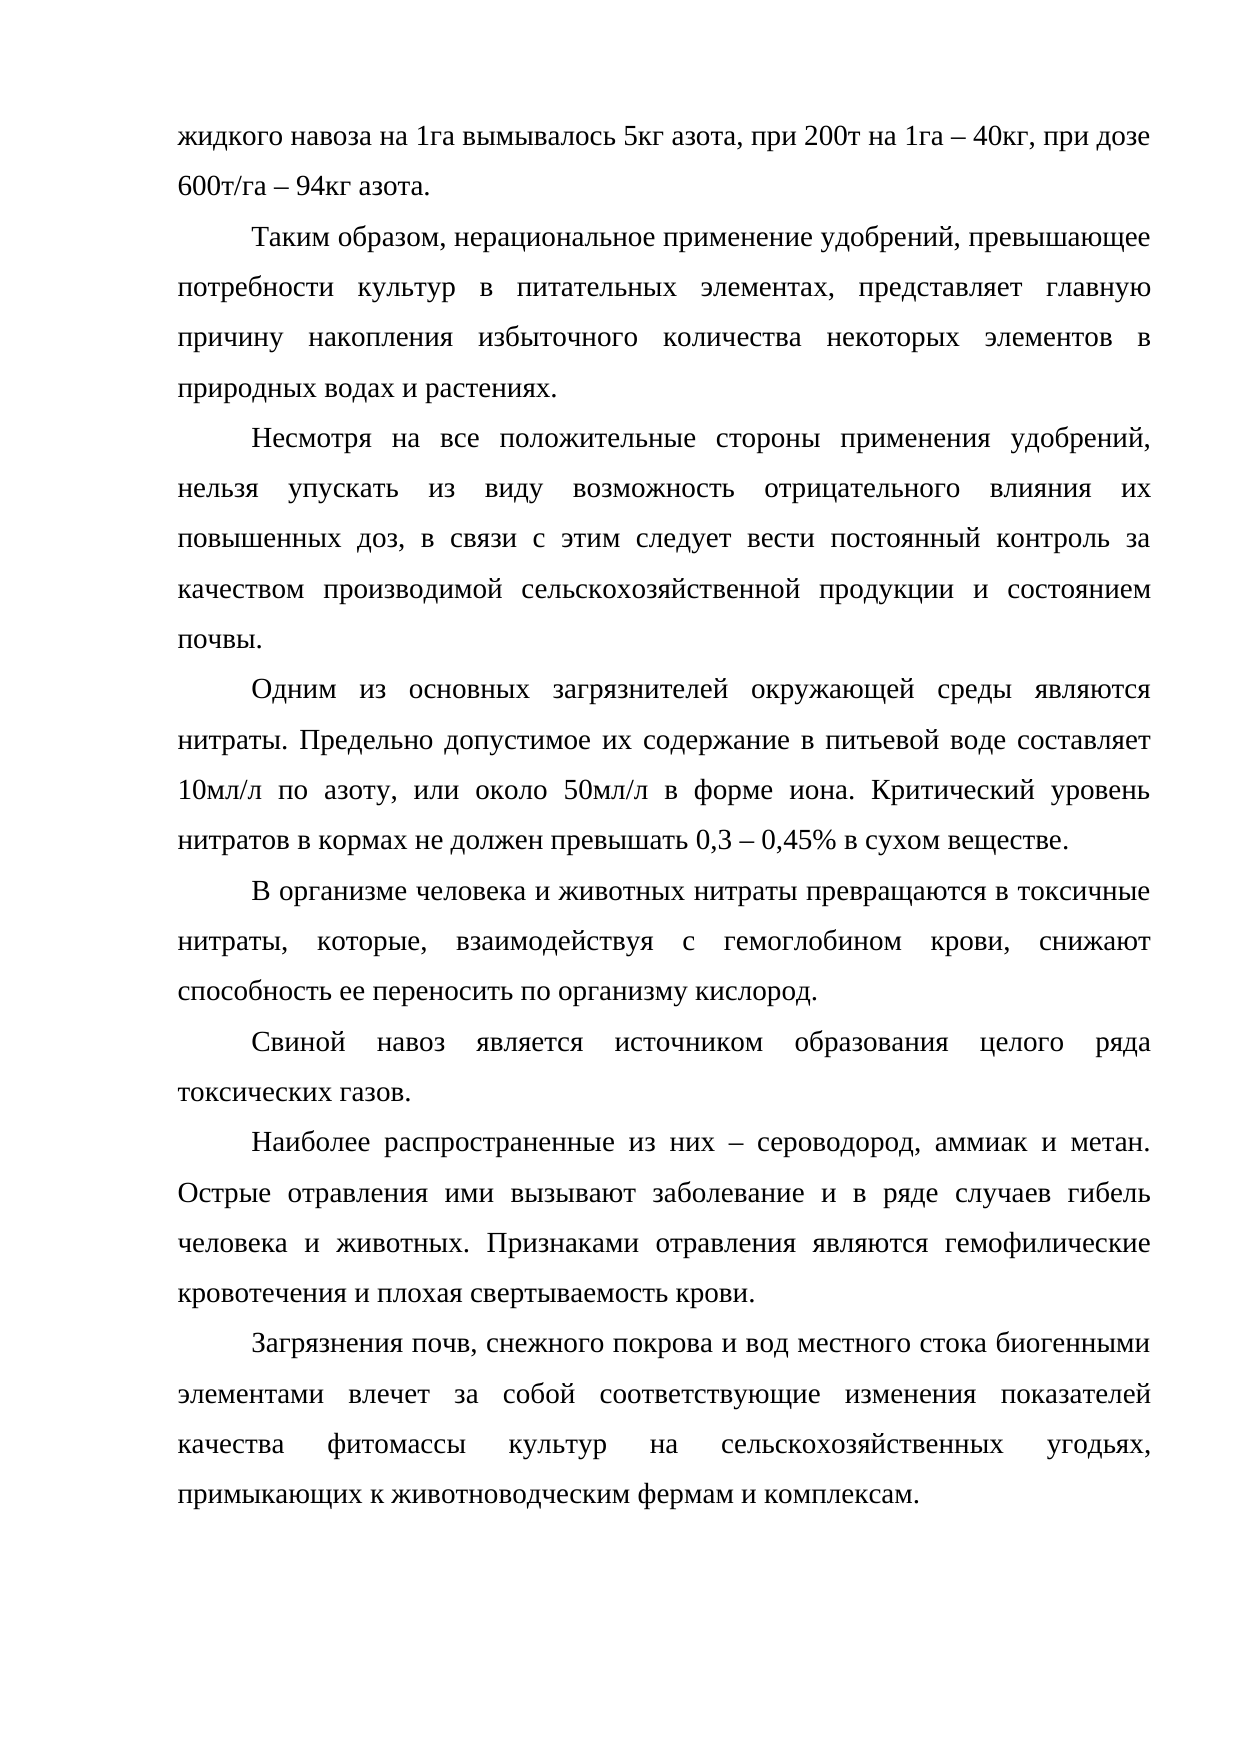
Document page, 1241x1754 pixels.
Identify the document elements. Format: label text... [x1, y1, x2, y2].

text Загрязнения почв, снежного покрова и вод местного стока биогенными элементами влечет за собой соответствующие изменения показателей качества фитомассы культур на сельскохозяйственных угодьях, примыкающих к животноводческим фермам и комплексам. [177, 1326, 1152, 1510]
text Наиболее распространенные из них – сероводород, аммиак и метан. Острые отравления ими вызывают заболевание и в ряде случаев гибель человека и животных. Признаками отравления являются гемофилические кровотечения и плохая свертываемость крови. [177, 1124, 1152, 1309]
text В организме человека и животных нитраты превращаются в токсичные нитраты, которые, взаимодействуя с гемоглобином крови, снижают способность ее переносить по организму кислород. [177, 873, 1152, 1007]
text Несмотря на все положительные стороны применения удобрений, нельзя упускать из виду возможность отрицательного влияния их повышенных доз, в связи с этим следует вести постоянный контроль за качеством производимой сельскохозяйственной продукции и состоянием почвы. [177, 420, 1152, 655]
text Свиной навоз является источником образования целого ряда токсических газов. [177, 1024, 1152, 1108]
text Таким образом, нерациональное применение удобрений, превышающее потребности культур в питательных элементах, представляет главную причину накопления избыточного количества некоторых элементов в природных водах и растениях. [177, 219, 1152, 403]
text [177, 118, 1152, 202]
text Одним из основных загрязнителей окружающей среды являются нитраты. Предельно допустимое их содержание в питьевой воде составляет 10мл/л по азоту, или около 50мл/л в форме иона. Критический уровень нитратов в кормах не должен превышать 0,3 – 0,45% в сухом веществе. [177, 672, 1152, 856]
